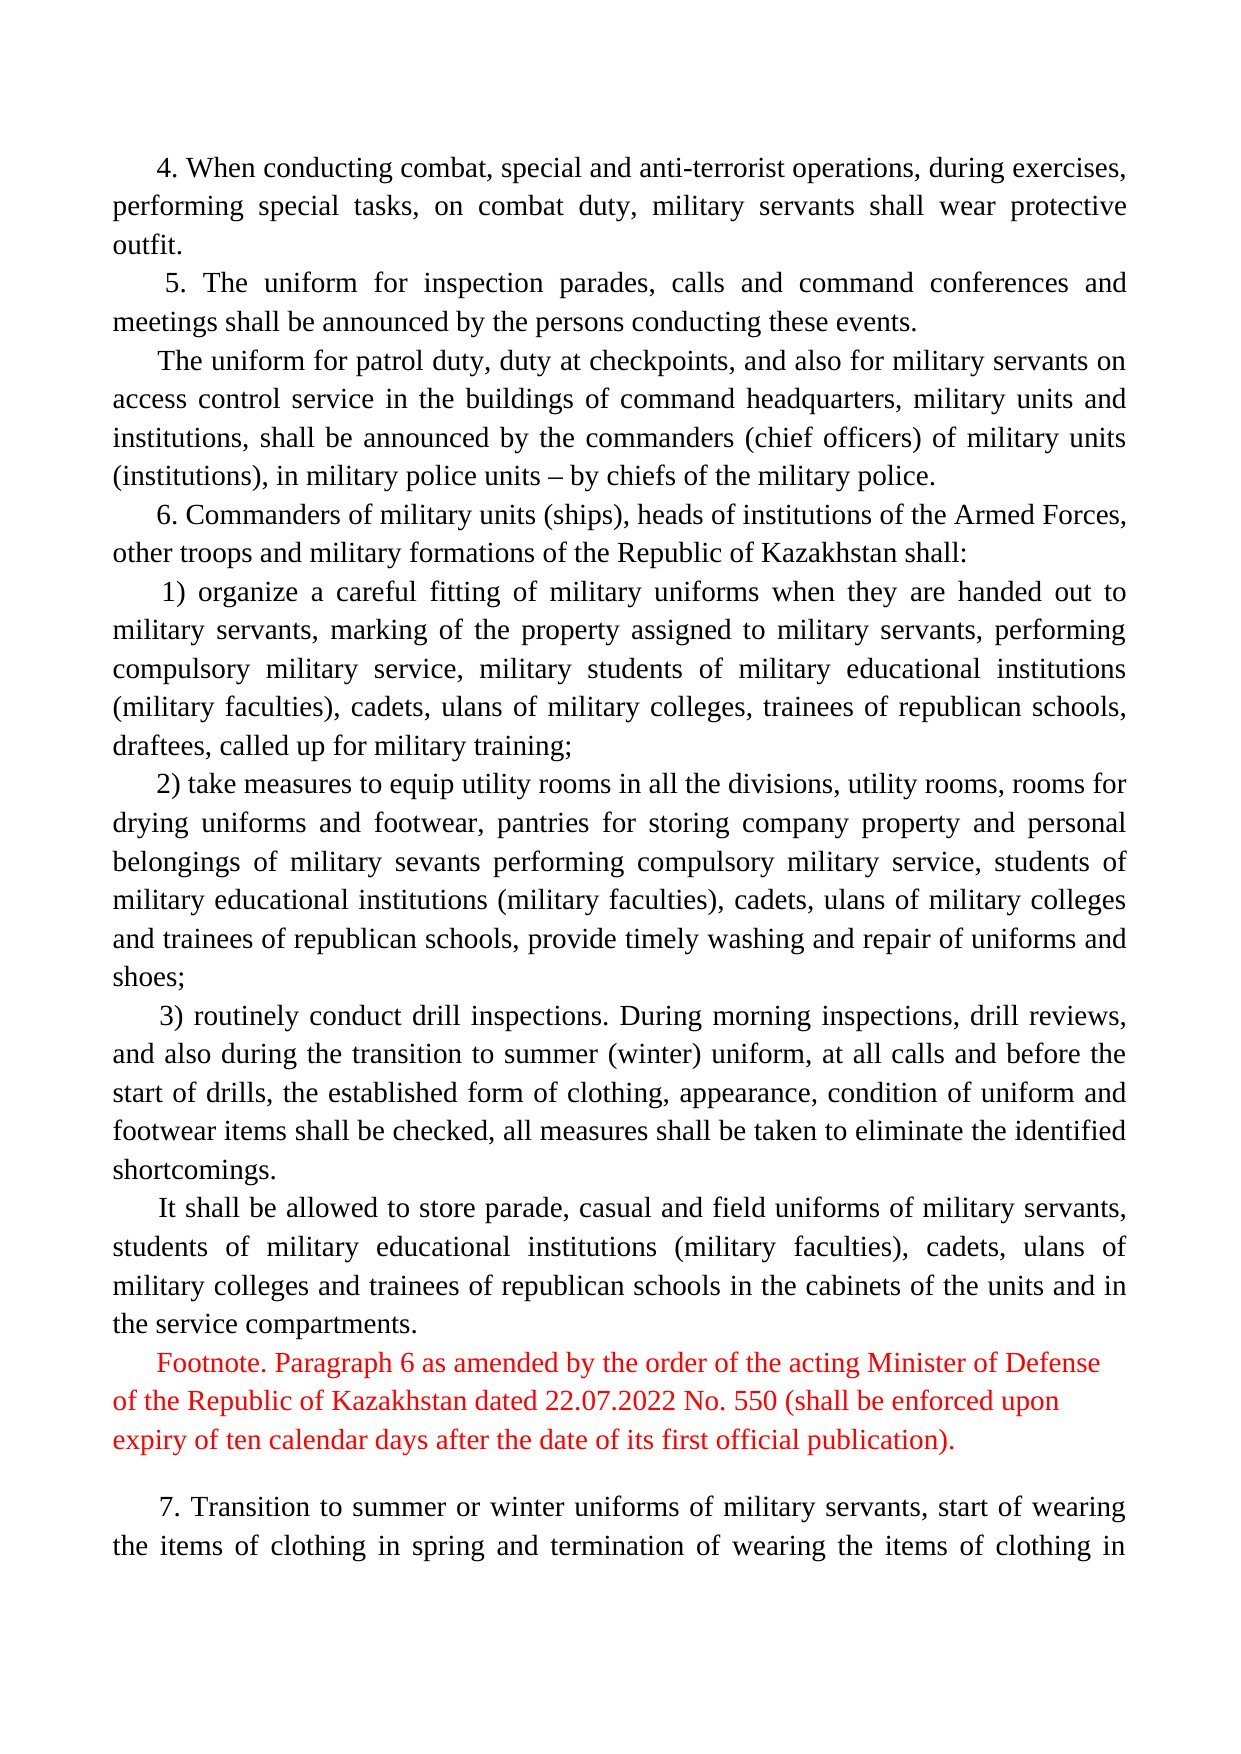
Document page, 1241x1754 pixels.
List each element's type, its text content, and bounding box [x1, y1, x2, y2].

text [112, 1489, 1128, 1562]
text 4. When conducting combat, special and anti-terrorist operations, during exercises, performing special tasks, on combat duty, military servants shall wear protective outfit. [112, 150, 1128, 261]
text 6. Commanders of military units (ships), heads of institutions of the Armed Forces, other troops and military formations of the Republic of Kazakhstan shall: [112, 497, 1128, 569]
text The uniform for patrol duty, duty at checkpoints, and also for military servants on access control service in the buildings of command headquarters, military units and institutions, shall be announced by the commanders (chief officers) of military units (institutions), in military police units – by chiefs of the military police. [112, 343, 1128, 492]
text 5. The uniform for inspection parades, calls and command conferences and meetings shall be announced by the persons conducting these events. [112, 266, 1128, 338]
text Footnote. Paragraph 6 as amended by the order of the acting Minister of Defense of the Republic of Kazakhstan dated 22.07.2022 No. 550 (shall be enforced upon expiry of ten calendar days after the date of its first official publication). [112, 1345, 1128, 1486]
text It shall be allowed to store parade, casual and field uniforms of military servants, students of military educational institutions (military faculties), cadets, ulans of military colleges and trainees of republican schools in the cabinets of the units and in the service compartments. [112, 1191, 1128, 1340]
text 1) organize a careful fitting of military uniforms when they are handed out to military servants, marking of the property assigned to military servants, performing compulsory military service, military students of military educational institutions (military faculties), cadets, ulans of military colleges, trainees of republican schools, draftees, called up for military training; [112, 574, 1128, 762]
text 3) routinely conduct drill inspections. During morning inspections, drill reviews, and also during the transition to summer (winter) uniform, at all calls and before the start of drills, the established form of clothing, appearance, condition of uniform and footwear items shall be checked, all measures shall be taken to eliminate the identified shortcomings. [112, 998, 1128, 1186]
text 2) take measures to equip utility rooms in all the divisions, utility rooms, rooms for drying uniforms and footwear, pantries for storing company property and personal belongings of military sevants performing compulsory military service, students of military educational institutions (military faculties), cadets, ulans of military colleges and trainees of republican schools, provide timely washing and repair of uniforms and shoes; [112, 767, 1128, 993]
